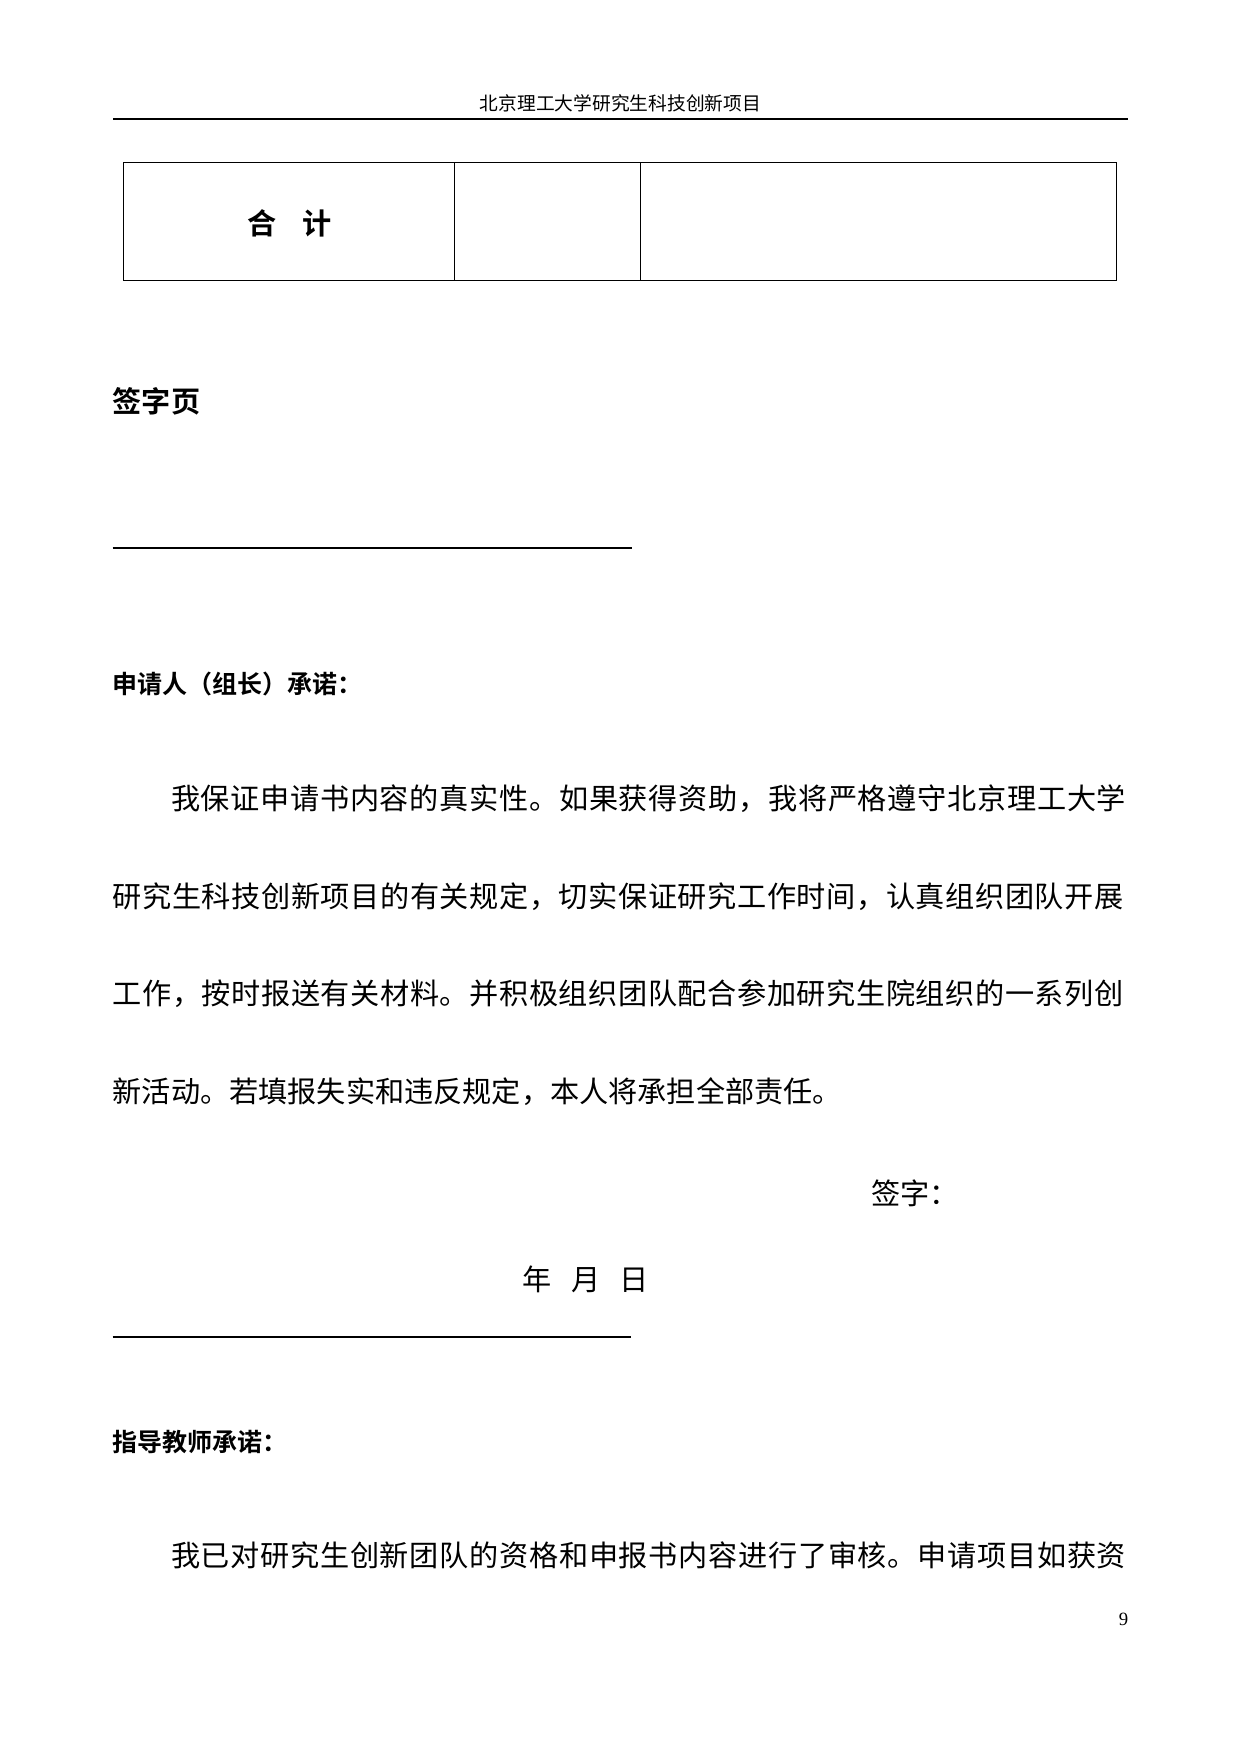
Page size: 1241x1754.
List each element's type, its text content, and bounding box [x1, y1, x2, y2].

table_cell [641, 163, 1116, 280]
table_cell 合 计 [124, 163, 454, 280]
text 年 月 日 [112, 1245, 1128, 1310]
text 我保证申请书内容的真实性。如果获得资助，我将严格遵守北京理工大学研究生科技创新项目的有关规定，切实保证研究工作时间，认真组织团队开展工作，按时报送有关材料。并积极组织团队配合参加研究生院组织的一系列创新活动。若填报失实和违反规定，本人将承担全部责任。 [112, 764, 1128, 1122]
table_cell [455, 163, 640, 280]
text 指导教师承诺： [112, 1408, 1128, 1473]
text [112, 1522, 1128, 1587]
text 签字： [112, 1159, 1128, 1224]
text 申请人（组长）承诺： [112, 651, 1128, 716]
text 签字页 [112, 379, 1128, 421]
